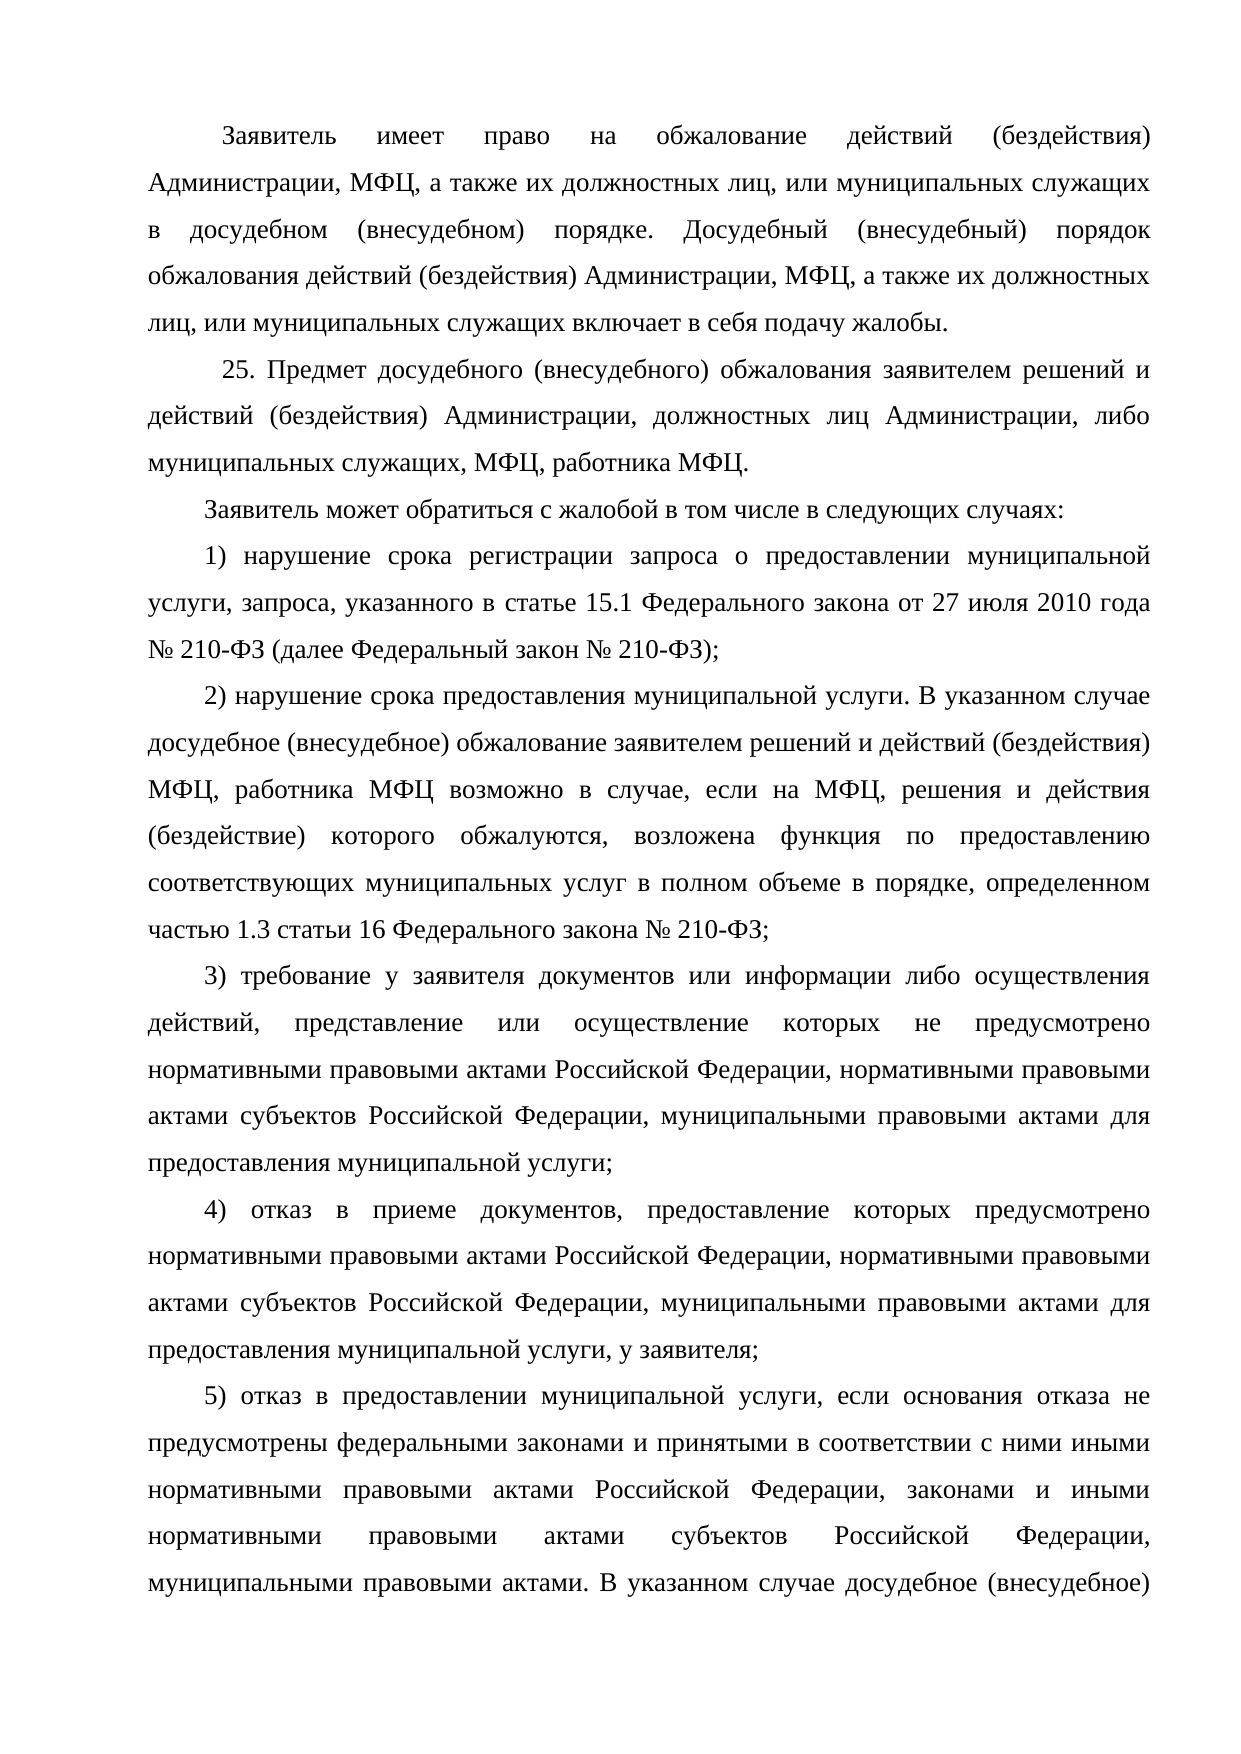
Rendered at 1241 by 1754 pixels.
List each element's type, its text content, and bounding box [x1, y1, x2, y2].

text 25. Предмет досудебного (внесудебного) обжалования заявителем решений и действий (бездействия) Администрации, должностных лиц Администрации, либо муниципальных служащих, МФЦ, работника МФЦ. [148, 353, 1152, 477]
text Заявитель имеет право на обжалование действий (бездействия) Администрации, МФЦ, а также их должностных лиц, или муниципальных служащих в досудебном (внесудебном) порядке. Досудебный (внесудебный) порядок обжалования действий (бездействия) Администрации, МФЦ, а также их должностных лиц, или муниципальных служащих включает в себя подачу жалобы. [148, 119, 1152, 337]
text 4) отказ в приеме документов, предоставление которых предусмотрено нормативными правовыми актами Российской Федерации, нормативными правовыми актами субъектов Российской Федерации, муниципальными правовыми актами для предоставления муниципальной услуги, у заявителя; [148, 1193, 1152, 1364]
text 3) требование у заявителя документов или информации либо осуществления действий, представление или осуществление которых не предусмотрено нормативными правовыми актами Российской Федерации, нормативными правовыми актами субъектов Российской Федерации, муниципальными правовыми актами для предоставления муниципальной услуги; [148, 959, 1152, 1177]
text Заявитель может обратиться с жалобой в том числе в следующих случаях: [148, 493, 1152, 524]
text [148, 1379, 1152, 1597]
text 2) нарушение срока предоставления муниципальной услуги. В указанном случае досудебное (внесудебное) обжалование заявителем решений и действий (бездействия) МФЦ, работника МФЦ возможно в случае, если на МФЦ, решения и действия (бездействие) которого обжалуются, возложена функция по предоставлению соответствующих муниципальных услуг в полном объеме в порядке, определенном частью 1.3 статьи 16 Федерального закона № 210-ФЗ; [148, 679, 1152, 944]
text 1) нарушение срока регистрации запроса о предоставлении муниципальной услуги, запроса, указанного в статье 15.1 Федерального закона от 27 июля 2010 года № 210-ФЗ (далее Федеральный закон № 210-ФЗ); [148, 539, 1152, 664]
